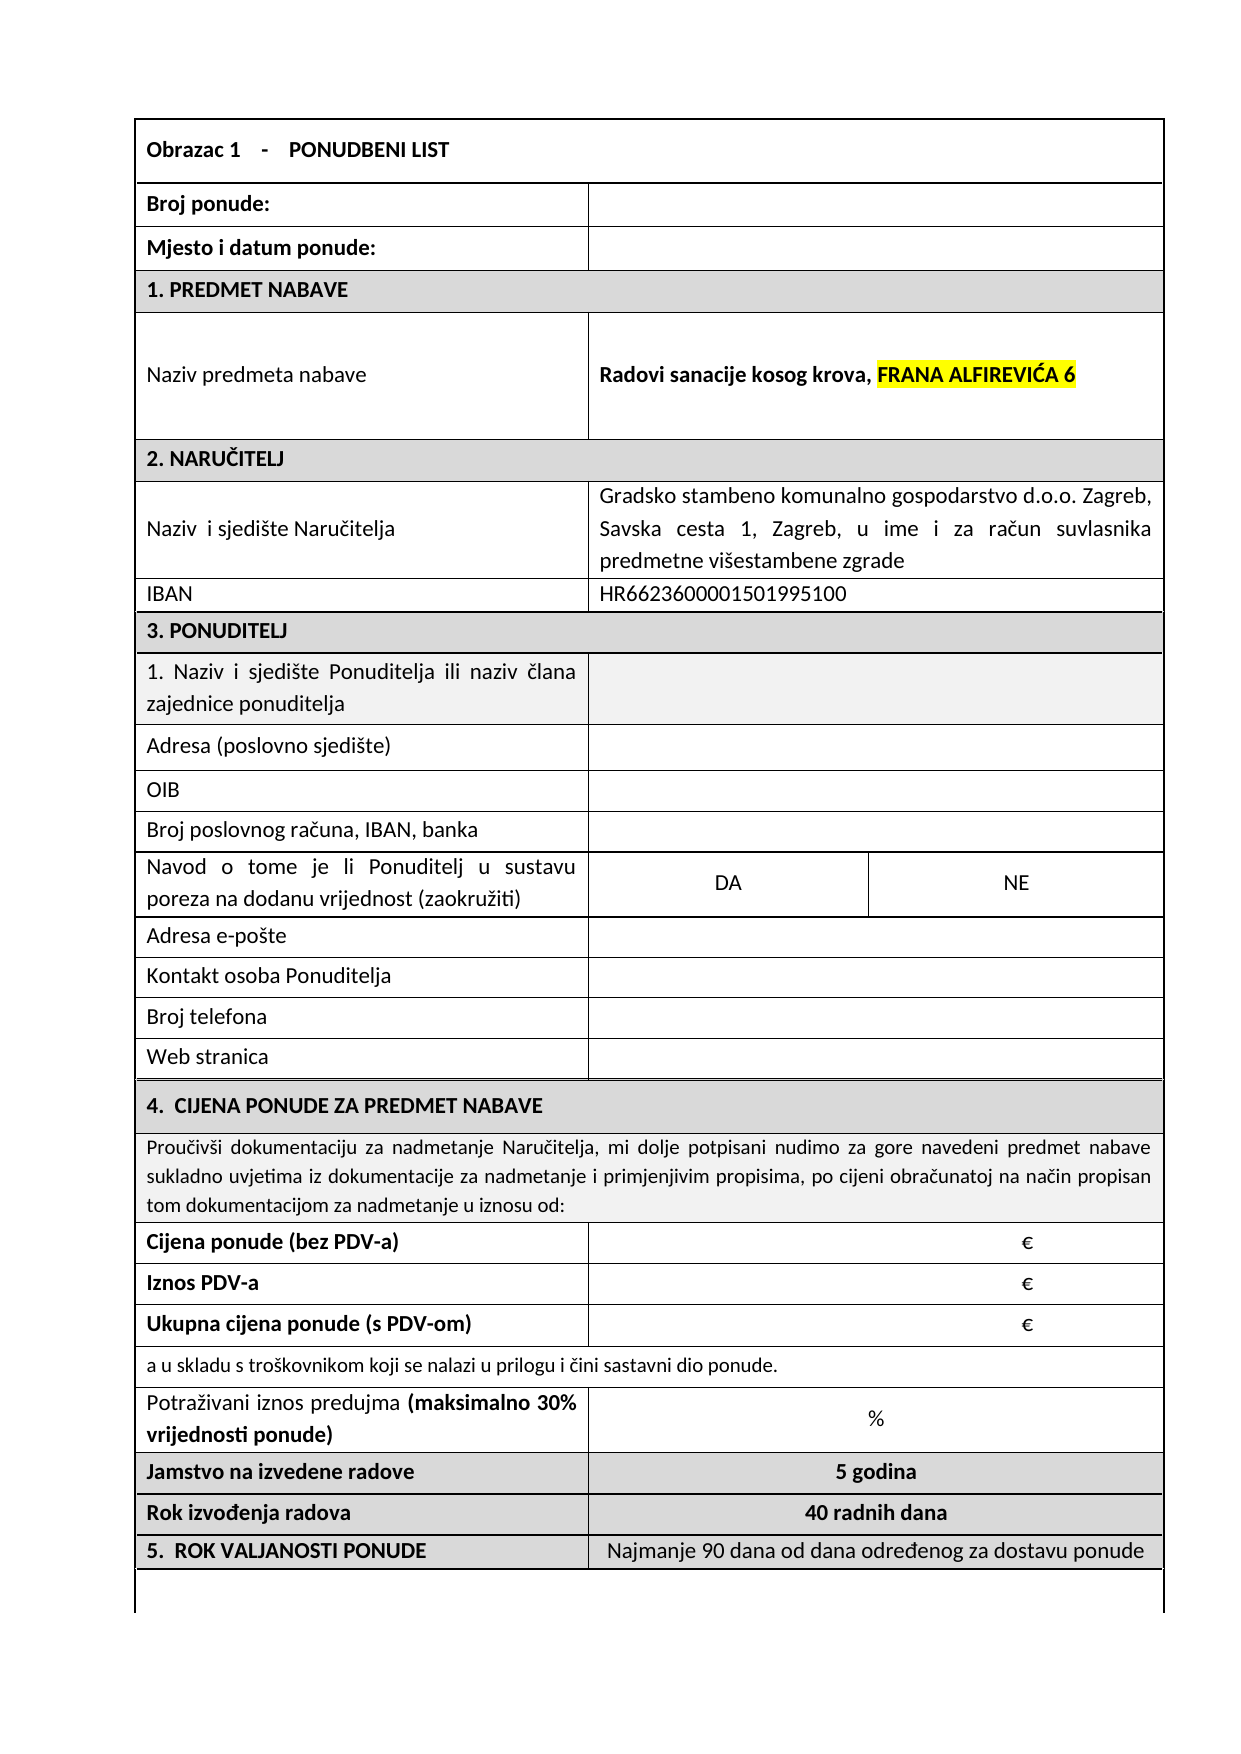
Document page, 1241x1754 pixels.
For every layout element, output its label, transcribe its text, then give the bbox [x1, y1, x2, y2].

table_cell Navod o tome je li Ponuditelj u sustavu poreza na dodanu vrijednost (zaokružiti) [136, 853, 588, 916]
table_cell Rok izvođenja radova [136, 1493, 588, 1534]
table_cell 1. Naziv i sjedište Ponuditelja ili naziv člana zajednice ponuditelja [136, 652, 588, 724]
table_cell Proučivši dokumentaciju za nadmetanje Naručitelja, mi dolje potpisani nudimo za gore navedeni predmet nabave sukladno uvjetima iz dokumentacije za nadmetanje i primjenjivim propisima, po cijeni obračunatoj na način propisan tom dokumentacijom za nadmetanje u iznosu od: [136, 1134, 1163, 1222]
table_cell [589, 182, 1163, 226]
table_cell OIB [136, 771, 588, 811]
table_cell [589, 958, 1163, 997]
table_cell Najmanje 90 dana od dana određenog za dostavu ponude [589, 1534, 1163, 1568]
table_cell [589, 918, 1163, 957]
table_cell Web stranica [136, 1039, 588, 1078]
table_cell Kontakt osoba Ponuditelja [136, 958, 588, 997]
table_cell 2. NARUČITELJ [136, 440, 1163, 481]
table_cell Potraživani iznos predujma (maksimalno 30% vrijednosti ponude) [136, 1388, 588, 1452]
table_cell Naziv predmeta nabave [136, 313, 588, 439]
table_cell NE [869, 853, 1163, 916]
table_cell Naziv i sjedište Naručitelja [136, 482, 588, 578]
table_cell Ukupna cijena ponude (s PDV-om) [136, 1305, 588, 1346]
table_cell 4. CIJENA PONUDE ZA PREDMET NABAVE [136, 1078, 1163, 1133]
table_cell € [589, 1264, 1163, 1304]
table_cell Mjesto i datum ponude: [136, 227, 588, 270]
table_cell Cijena ponude (bez PDV-a) [136, 1223, 588, 1263]
table_cell 1. PREDMET NABAVE [136, 271, 1163, 312]
table_cell [589, 812, 1163, 851]
table_cell [589, 725, 1163, 770]
table_cell Jamstvo na izvedene radove [136, 1453, 588, 1493]
table_header Obrazac 1 - PONUDBENI LIST [136, 120, 1163, 182]
table_cell % [589, 1388, 1163, 1452]
table_cell Gradsko stambeno komunalno gospodarstvo d.o.o. Zagreb, Savska cesta 1, Zagreb, u ime i za račun suvlasnika predmetne višestambene zgrade [589, 482, 1163, 578]
table_cell IBAN [136, 579, 588, 611]
table_cell DA [589, 853, 868, 916]
table_cell [136, 1568, 1163, 1613]
table_cell € [589, 1305, 1163, 1346]
table_cell [589, 998, 1163, 1037]
table_cell € [589, 1223, 1163, 1263]
table_cell [589, 1039, 1163, 1078]
table_cell Adresa (poslovno sjedište) [136, 725, 588, 770]
table_cell Iznos PDV-a [136, 1264, 588, 1304]
table_cell 5. ROK VALJANOSTI PONUDE [136, 1534, 588, 1568]
table_cell 40 radnih dana [589, 1493, 1163, 1534]
table_cell Broj telefona [136, 998, 588, 1037]
table_cell [589, 771, 1163, 811]
table_cell Broj poslovnog računa, IBAN, banka [136, 812, 588, 851]
table_cell 5 godina [589, 1453, 1163, 1493]
table_cell Adresa e-pošte [136, 918, 588, 957]
table_cell Broj ponude: [136, 182, 588, 226]
table_cell HR6623600001501995100 [589, 579, 1163, 611]
table_cell a u skladu s troškovnikom koji se nalazi u prilogu i čini sastavni dio ponude. [136, 1347, 1163, 1387]
table_cell 3. PONUDITELJ [136, 611, 1163, 652]
table_cell [589, 227, 1163, 270]
table_cell [589, 652, 1163, 724]
table_cell Radovi sanacije kosog krova, FRANA ALFIREVIĆA 6 [589, 313, 1163, 439]
